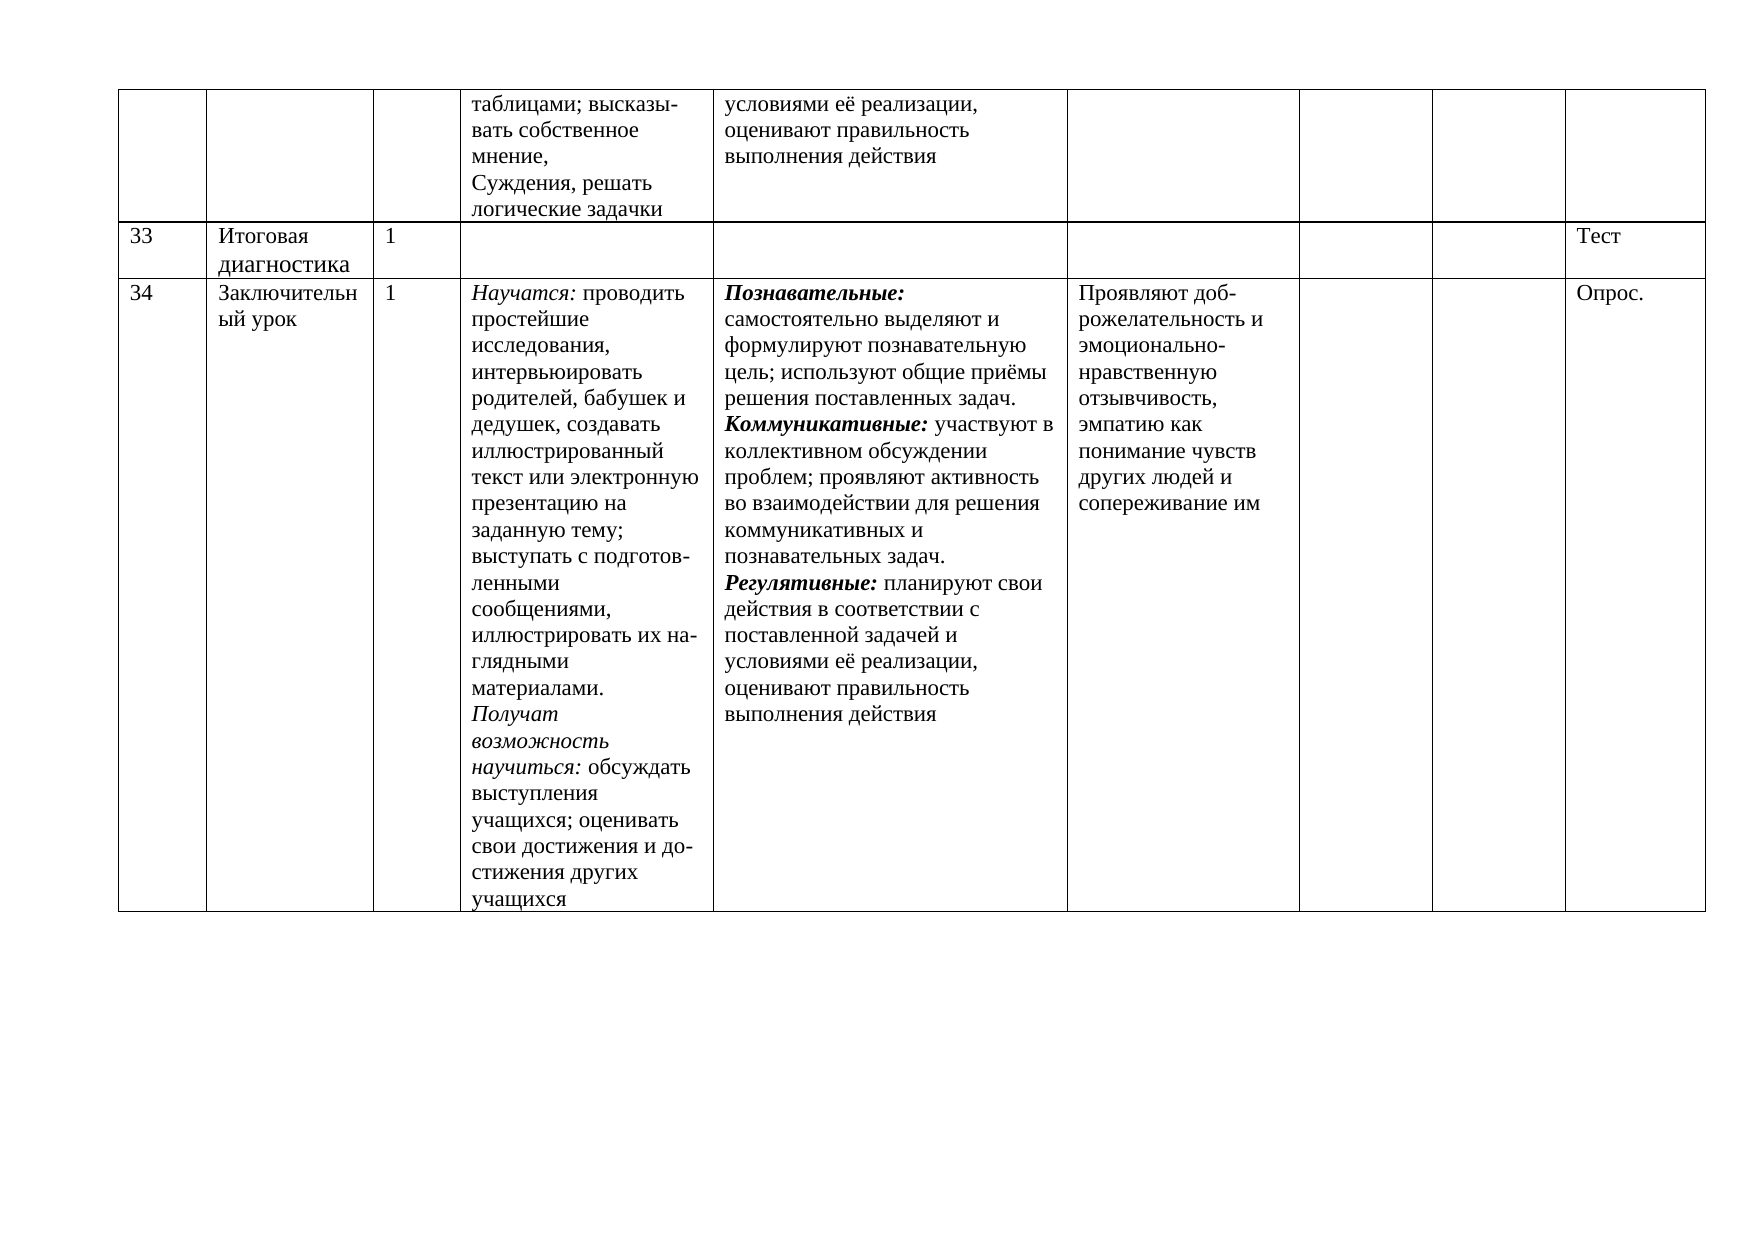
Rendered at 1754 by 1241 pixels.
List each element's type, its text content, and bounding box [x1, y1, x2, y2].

table_cell Тест [1566, 223, 1705, 278]
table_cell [1068, 90, 1299, 221]
table_cell [1433, 279, 1565, 911]
table_cell Итоговая диагностика [207, 223, 373, 278]
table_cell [207, 90, 373, 221]
table_cell [1300, 90, 1432, 221]
table_cell 32 [119, 90, 206, 221]
table_cell [714, 223, 1067, 278]
table_cell 33 [119, 223, 206, 278]
table_cell 1 [374, 279, 460, 911]
table_cell [1300, 279, 1432, 911]
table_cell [714, 90, 1067, 221]
table_cell [1433, 90, 1565, 221]
table_cell Проявляют доброжелательность и эмоционально- нравственную отзывчивость, эмпатию как понимание чувств других людей и сопереживание им [1068, 279, 1299, 911]
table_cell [1566, 90, 1705, 221]
table_cell 1 [374, 90, 460, 221]
table_cell [461, 223, 713, 278]
table_cell Научатся: проводить простейшие исследования, интервьюировать родителей, бабушек и дедушек, создавать иллюстрированный текст или электронную презентацию на заданную тему; выступать с подготовленными сообщениями, иллюстрировать их наглядными материалами. Получат возможность научиться: обсуждать выступления учащихся; оценивать свои достижения и достижения других учащихся [461, 279, 713, 911]
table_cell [461, 90, 713, 221]
table_cell Опрос. [1566, 279, 1705, 911]
table_cell 34 [119, 279, 206, 911]
table_cell [1433, 223, 1565, 278]
table_cell 1 [374, 223, 460, 278]
table_cell [1300, 223, 1432, 278]
table_cell [1068, 223, 1299, 278]
table_cell Заключительный урок [207, 279, 373, 911]
